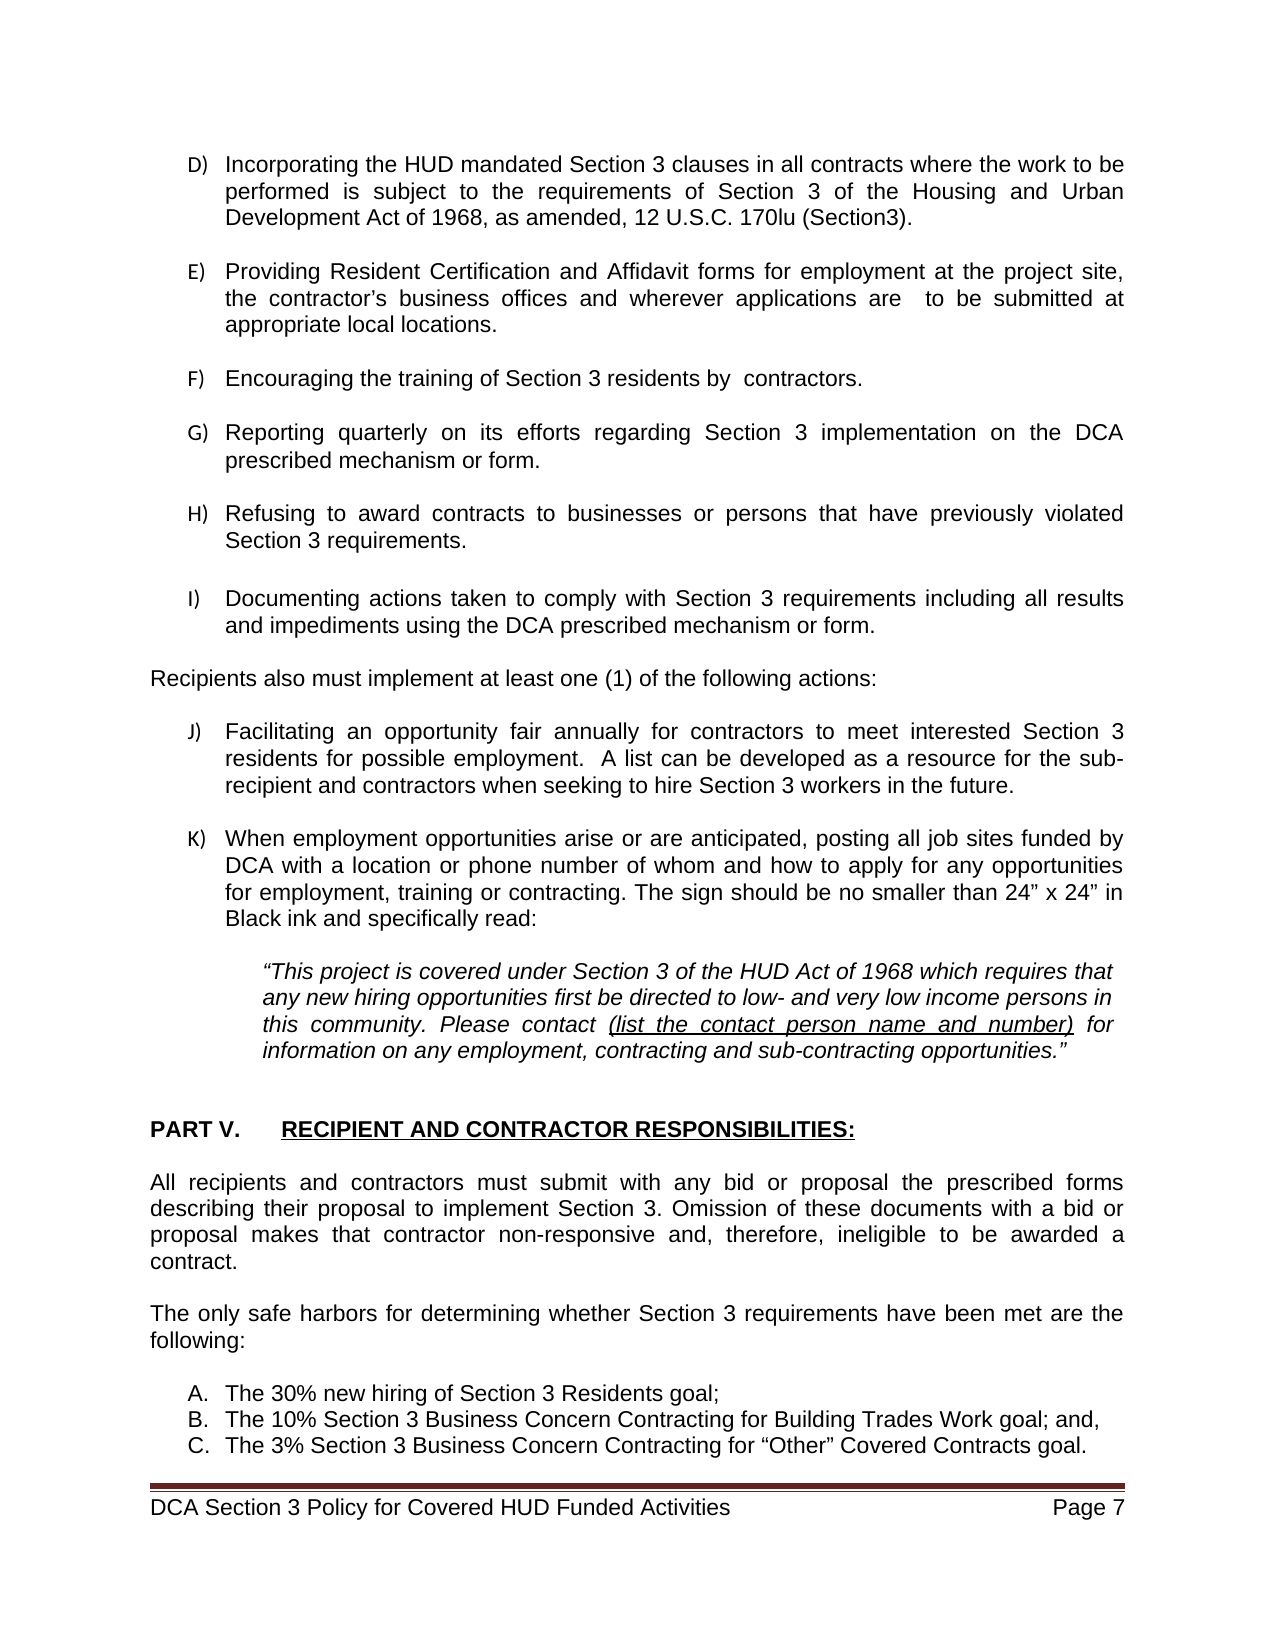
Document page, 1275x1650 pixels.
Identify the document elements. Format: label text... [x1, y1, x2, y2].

list The 10% Section 3 Business Concern Contracting for Building Trades Work goal; and, [187, 1406, 1125, 1432]
list When employment opportunities arise or are anticipated, posting all job sites funded by DCA with a location or phone number of whom and how to apply for any opportunities for employment, training or contracting. The sign should be no smaller than 24” x 24” in Black ink and specifically read: [187, 824, 1125, 931]
text All recipients and contractors must submit with any bid or proposal the prescribed forms describing their proposal to implement Section 3. Omission of these documents with a bid or proposal makes that contractor non-responsive and, therefore, ineligible to be awarded a contract. [150, 1169, 1125, 1274]
text Recipients also must implement at least one (1) of the following actions: [150, 664, 1125, 691]
text “This project is covered under Section 3 of the HUD Act of 1968 which requires that any new hiring opportunities first be directed to low- and very low income persons in this community. Please contact (list the contact person name and number) for information on any employment, contracting and sub-contracting opportunities.” [262, 958, 1116, 1063]
list Providing Resident Certification and Affidavit forms for employment at the project site, the contractor’s business offices and wherever applications are to be submitted at appropriate local locations. [187, 257, 1125, 338]
list Facilitating an opportunity fair annually for contractors to meet interested Section 3 residents for possible employment. A list can be developed as a resource for the sub-recipient and contractors when seeking to hire Section 3 workers in the future. [187, 717, 1125, 798]
list The 3% Section 3 Business Concern Contracting for “Other” Covered Contracts goal. [187, 1432, 1125, 1458]
list Refusing to award contracts to businesses or persons that have previously violated Section 3 requirements. [187, 499, 1125, 554]
list The 30% new hiring of Section 3 Residents goal; [187, 1379, 1125, 1406]
list Reporting quarterly on its efforts regarding Section 3 implementation on the DCA prescribed mechanism or form. [187, 418, 1125, 473]
text PART V. Recipient and Contractor Responsibilities: [150, 1116, 1125, 1142]
list Incorporating the HUD mandated Section 3 clauses in all contracts where the work to be performed is subject to the requirements of Section 3 of the Housing and Urban Development Act of 1968, as amended, 12 U.S.C. 170lu (Section3). [187, 150, 1125, 231]
list Encouraging the training of Section 3 residents by contractors. [187, 364, 1125, 392]
list Documenting actions taken to comply with Section 3 requirements including all results and impediments using the DCA prescribed mechanism or form. [187, 584, 1125, 638]
text The only safe harbors for determining whether Section 3 requirements have been met are the following: [150, 1300, 1125, 1353]
